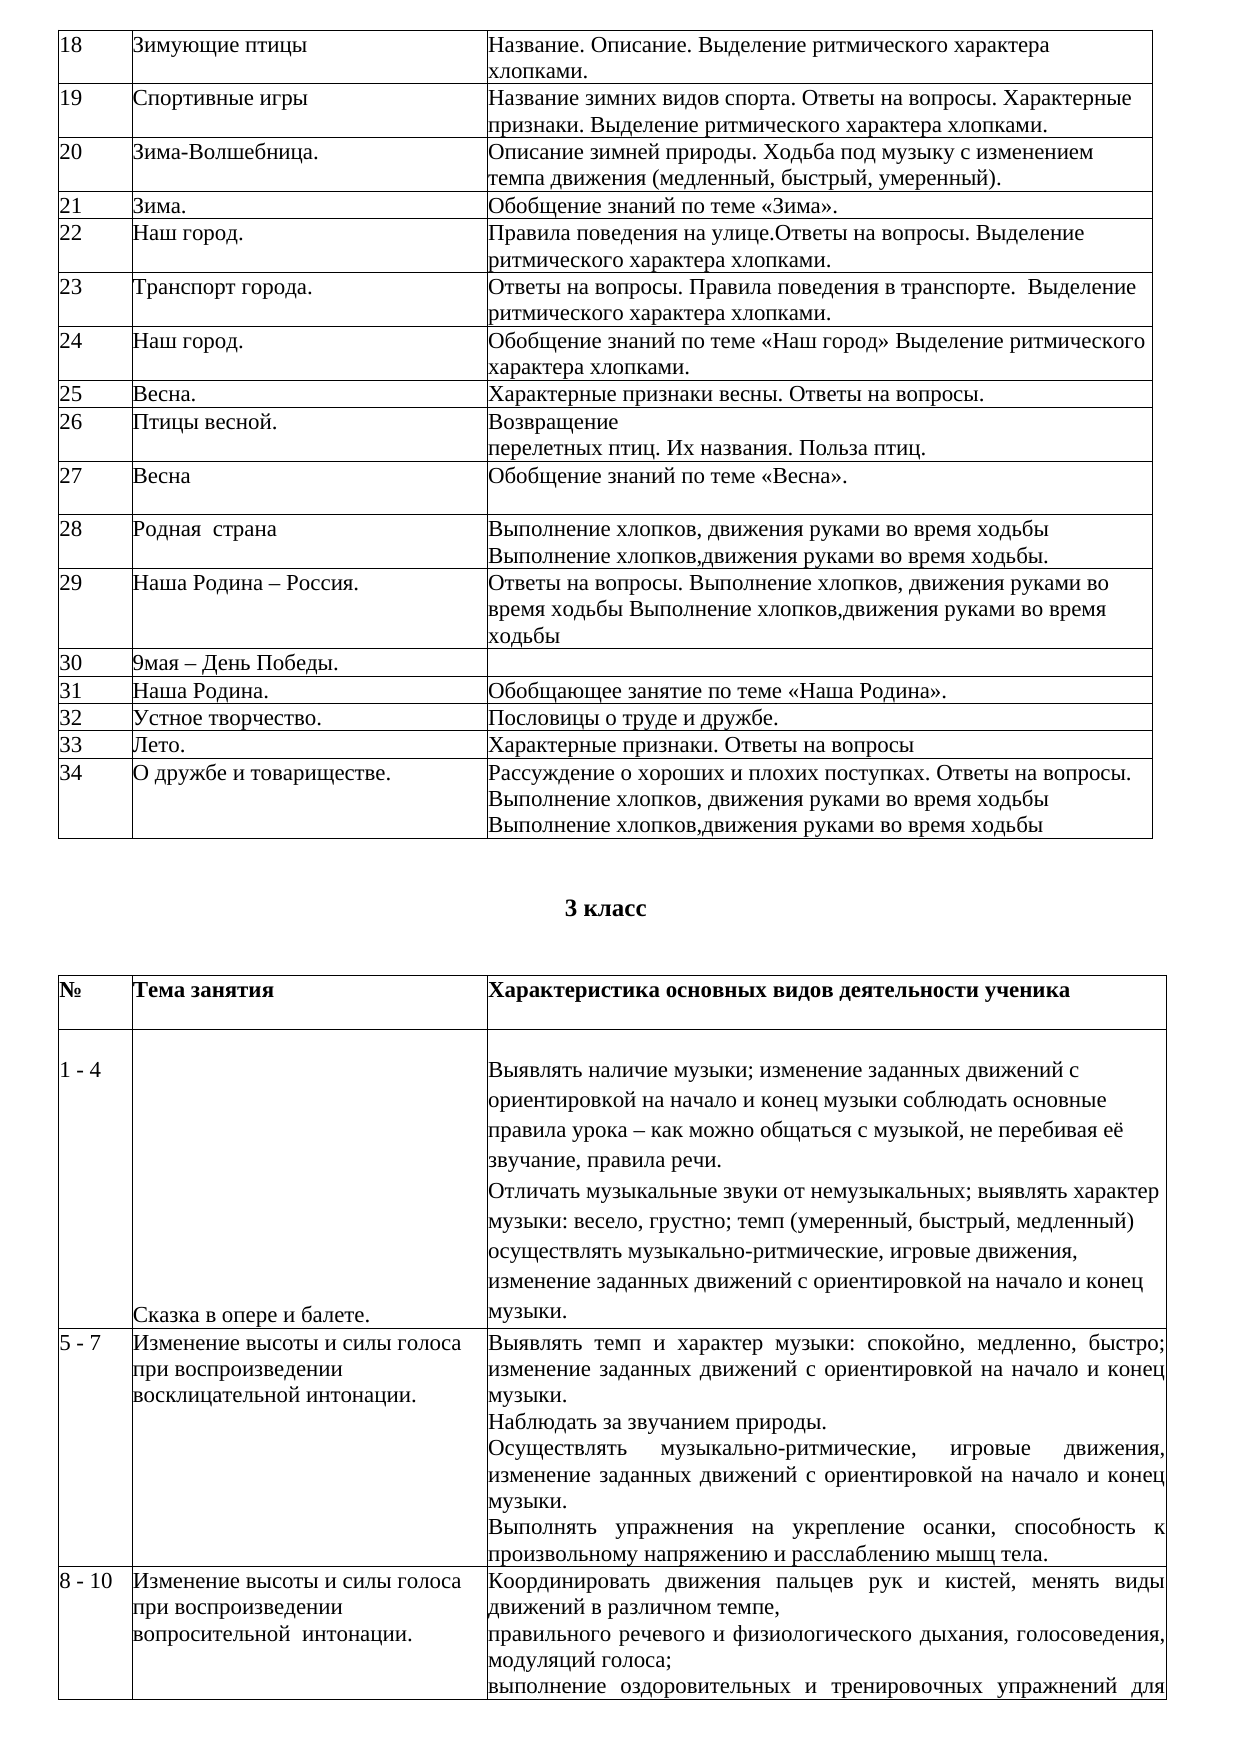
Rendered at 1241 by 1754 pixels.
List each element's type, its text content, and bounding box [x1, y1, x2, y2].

table_cell Характерные признаки. Ответы на вопросы [488, 731, 1152, 758]
table_header Тема занятия [133, 976, 487, 1028]
table_cell 31 [59, 677, 132, 703]
table_cell 18 [59, 31, 132, 83]
table_cell Обобщение знаний по теме «Весна». [488, 462, 1152, 514]
table_cell Устное творчество. [133, 704, 487, 730]
table_cell Наша Родина – Россия. [133, 569, 487, 648]
table_cell Обобщающее занятие по теме «Наша Родина». [488, 677, 1152, 703]
table_cell Выявлять темп и характер музыки: спокойно, медленно, быстро; изменение заданных движений с ориентировкой на начало и конец музыки. Наблюдать за звучанием природы. Осуществлять музыкально-ритмические, игровые движения, изменение заданных движений с ориентировкой на начало и конец музыки. Выполнять упражнения на укрепление осанки, способность к произвольному напряжению и расслаблению мышц тела. [488, 1329, 1166, 1566]
table_cell Наша Родина. [133, 677, 487, 703]
table_cell Описание зимней природы. Ходьба под музыку с изменением темпа движения (медленный, быстрый, умеренный). [488, 138, 1152, 191]
table_cell 33 [59, 731, 132, 758]
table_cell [488, 1567, 1166, 1699]
table_cell [488, 649, 1152, 676]
table_cell 27 [59, 462, 132, 514]
table_cell Наш город. [133, 327, 487, 379]
table_cell Обобщение знаний по теме «Наш город» Выделение ритмического характера хлопками. [488, 327, 1152, 379]
table_cell 28 [59, 515, 132, 568]
table_cell Выявлять наличие музыки; изменение заданных движений с ориентировкой на начало и конец музыки соблюдать основные правила урока – как можно общаться с музыкой, не перебивая её звучание, правила речи. Отличать музыкальные звуки от немузыкальных; выявлять характер музыки: весело, грустно; темп (умеренный, быстрый, медленный) осуществлять музыкально-ритмические, игровые движения, изменение заданных движений с ориентировкой на начало и конец музыки. [488, 1030, 1166, 1328]
text 3 класс [59, 893, 1152, 922]
table_cell Спортивные игры [133, 84, 487, 137]
table_cell 34 [59, 759, 132, 838]
table_cell Птицы весной. [133, 408, 487, 461]
table_cell Возвращение перелетных птиц. Их названия. Польза птиц. [488, 408, 1152, 461]
table_cell 30 [59, 649, 132, 676]
table_cell Название зимних видов спорта. Ответы на вопросы. Характерные признаки. Выделение ритмического характера хлопками. [488, 84, 1152, 137]
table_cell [133, 1567, 487, 1699]
table_cell 24 [59, 327, 132, 379]
table_header Характеристика основных видов деятельности ученика [488, 976, 1166, 1028]
table_cell Сказка в опере и балете. [133, 1030, 487, 1328]
table_cell Правила поведения на улице.Ответы на вопросы. Выделение ритмического характера хлопками. [488, 219, 1152, 272]
table_cell 25 [59, 381, 132, 407]
table_cell 32 [59, 704, 132, 730]
table_cell Родная страна [133, 515, 487, 568]
table_cell 20 [59, 138, 132, 191]
table_cell Характерные признаки весны. Ответы на вопросы. [488, 381, 1152, 407]
table_cell Обобщение знаний по теме «Зима». [488, 192, 1152, 218]
table_cell Зима-Волшебница. [133, 138, 487, 191]
table_cell 23 [59, 273, 132, 326]
table_cell Наш город. [133, 219, 487, 272]
table_cell 21 [59, 192, 132, 218]
table_cell 9мая – День Победы. [133, 649, 487, 676]
table_cell О дружбе и товариществе. [133, 759, 487, 838]
table_cell Лето. [133, 731, 487, 758]
table_cell Пословицы о труде и дружбе. [488, 704, 1152, 730]
table_header № [59, 976, 132, 1028]
table_cell 29 [59, 569, 132, 648]
table_cell Зимующие птицы [133, 31, 487, 83]
table_cell Название. Описание. Выделение ритмического характера хлопками. [488, 31, 1152, 83]
table_cell 22 [59, 219, 132, 272]
table_cell 1 - 4 [59, 1030, 132, 1328]
table_cell 5 - 7 [59, 1329, 132, 1566]
table_cell Ответы на вопросы. Выполнение хлопков, движения руками во время ходьбы Выполнение хлопков,движения руками во время ходьбы [488, 569, 1152, 648]
table_cell Весна [133, 462, 487, 514]
table_cell Выполнение хлопков, движения руками во время ходьбы Выполнение хлопков,движения руками во время ходьбы. [488, 515, 1152, 568]
table_cell 19 [59, 84, 132, 137]
table_cell 26 [59, 408, 132, 461]
table_cell Весна. [133, 381, 487, 407]
table_cell 8 - 10 [59, 1567, 132, 1699]
table_cell Рассуждение о хороших и плохих поступках. Ответы на вопросы. Выполнение хлопков, движения руками во время ходьбы Выполнение хлопков,движения руками во время ходьбы [488, 759, 1152, 838]
table_cell Изменение высоты и силы голоса при воспроизведении восклицательной интонации. [133, 1329, 487, 1566]
table_cell Зима. [133, 192, 487, 218]
table_cell Ответы на вопросы. Правила поведения в транспорте. Выделение ритмического характера хлопками. [488, 273, 1152, 326]
table_cell Транспорт города. [133, 273, 487, 326]
